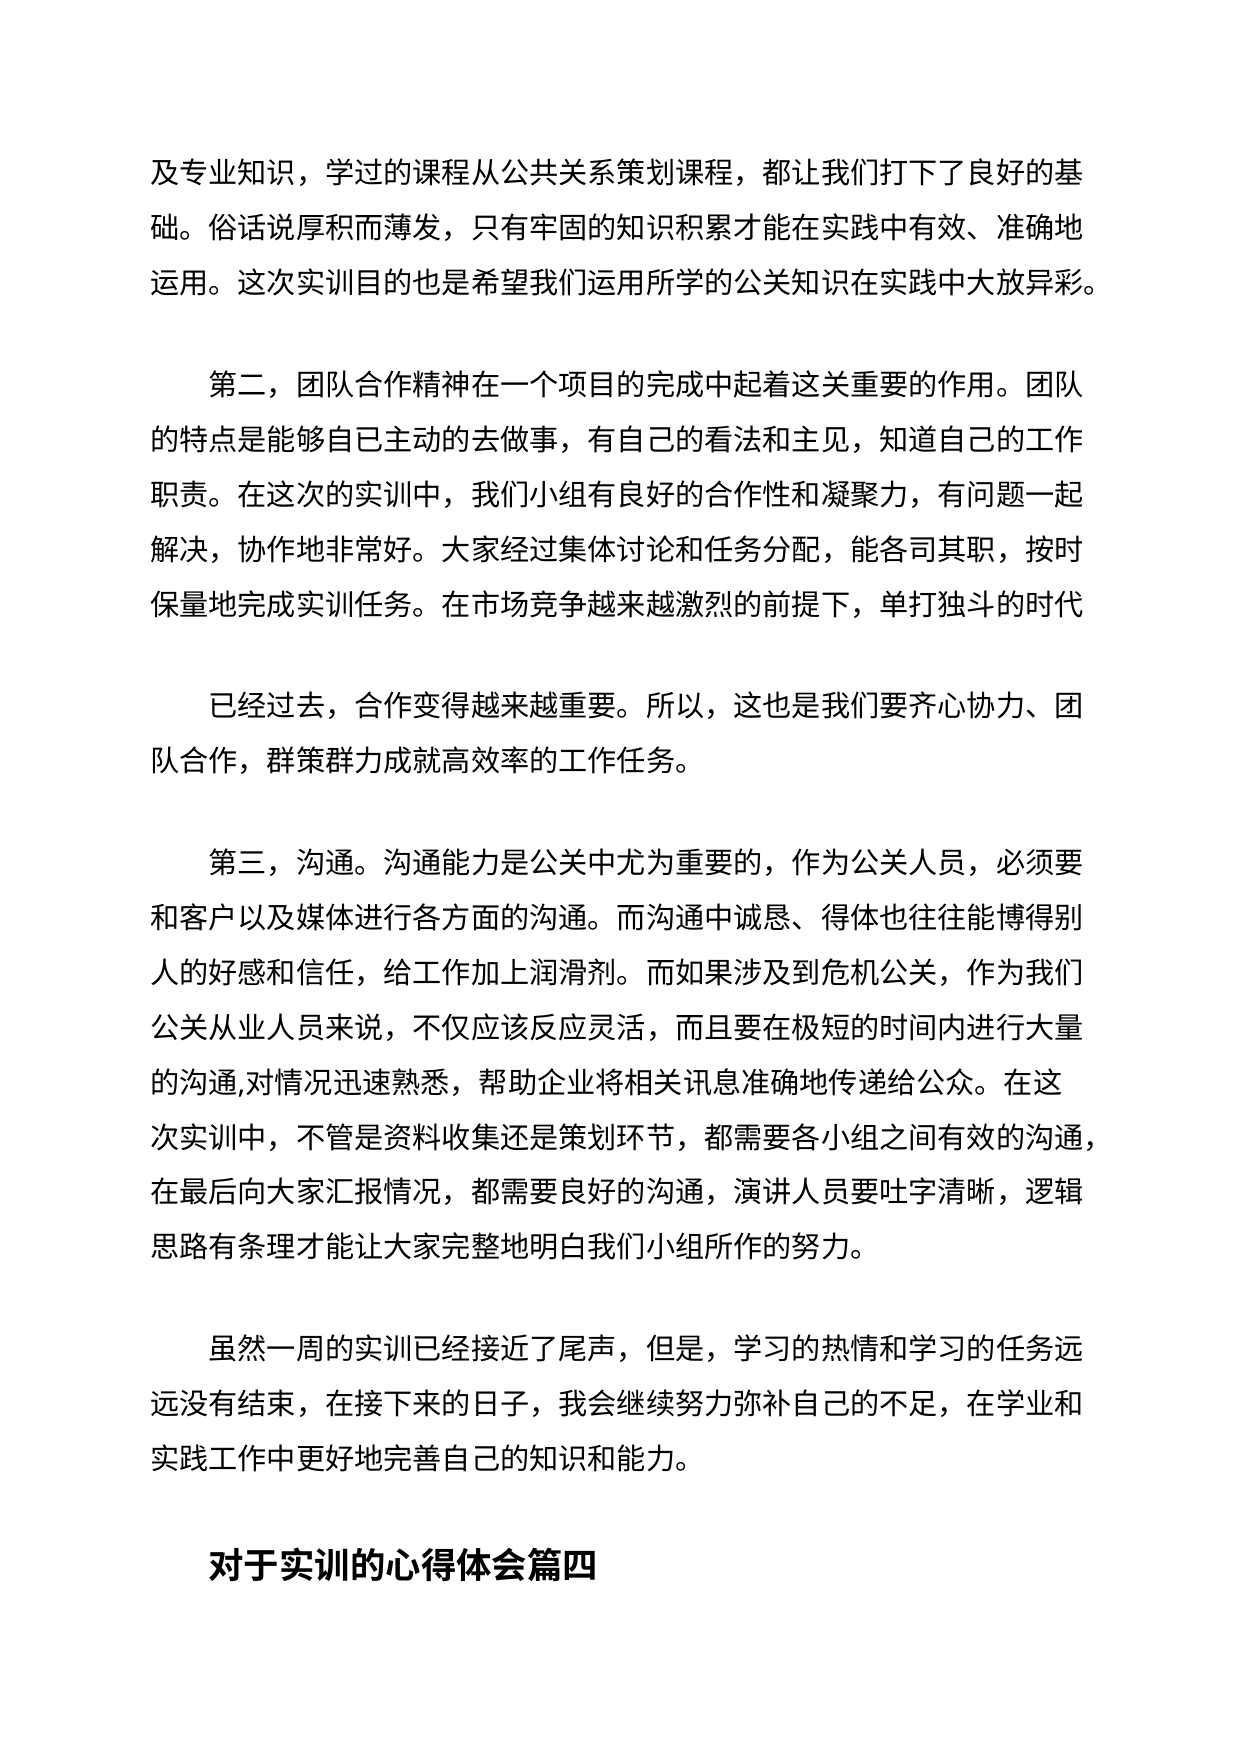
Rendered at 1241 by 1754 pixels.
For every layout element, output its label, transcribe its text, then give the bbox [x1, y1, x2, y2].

text 已经过去，合作变得越来越重要。所以，这也是我们要齐心协力、团队合作，群策群力成就高效率的工作任务。 [150, 683, 1090, 780]
text 第三，沟通。沟通能力是公关中尤为重要的，作为公关人员，必须要和客户以及媒体进行各方面的沟通。而沟通中诚恳、得体也往往能博得别人的好感和信任，给工作加上润滑剂。而如果涉及到危机公关，作为我们公关从业人员来说，不仅应该反应灵活，而且要在极短的时间内进行大量的沟通,对情况迅速熟悉，帮助企业将相关讯息准确地传递给公众。在这次实训中，不管是资料收集还是策划环节，都需要各小组之间有效的沟通，在最后向大家汇报情况，都需要良好的沟通，演讲人员要吐字清晰，逻辑思路有条理才能让大家完整地明白我们小组所作的努力。 [150, 839, 1090, 1266]
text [150, 150, 1090, 302]
text 虽然一周的实训已经接近了尾声，但是，学习的热情和学习的任务远远没有结束，在接下来的日子，我会继续努力弥补自己的不足，在学业和实践工作中更好地完善自己的知识和能力。 [150, 1326, 1090, 1478]
text 对于实训的心得体会篇四 [150, 1537, 1090, 1588]
text 第二，团队合作精神在一个项目的完成中起着这关重要的作用。团队的特点是能够自已主动的去做事，有自己的看法和主见，知道自己的工作职责。在这次的实训中，我们小组有良好的合作性和凝聚力，有问题一起解决，协作地非常好。大家经过集体讨论和任务分配，能各司其职，按时保量地完成实训任务。在市场竞争越来越激烈的前提下，单打独斗的时代 [150, 362, 1090, 623]
